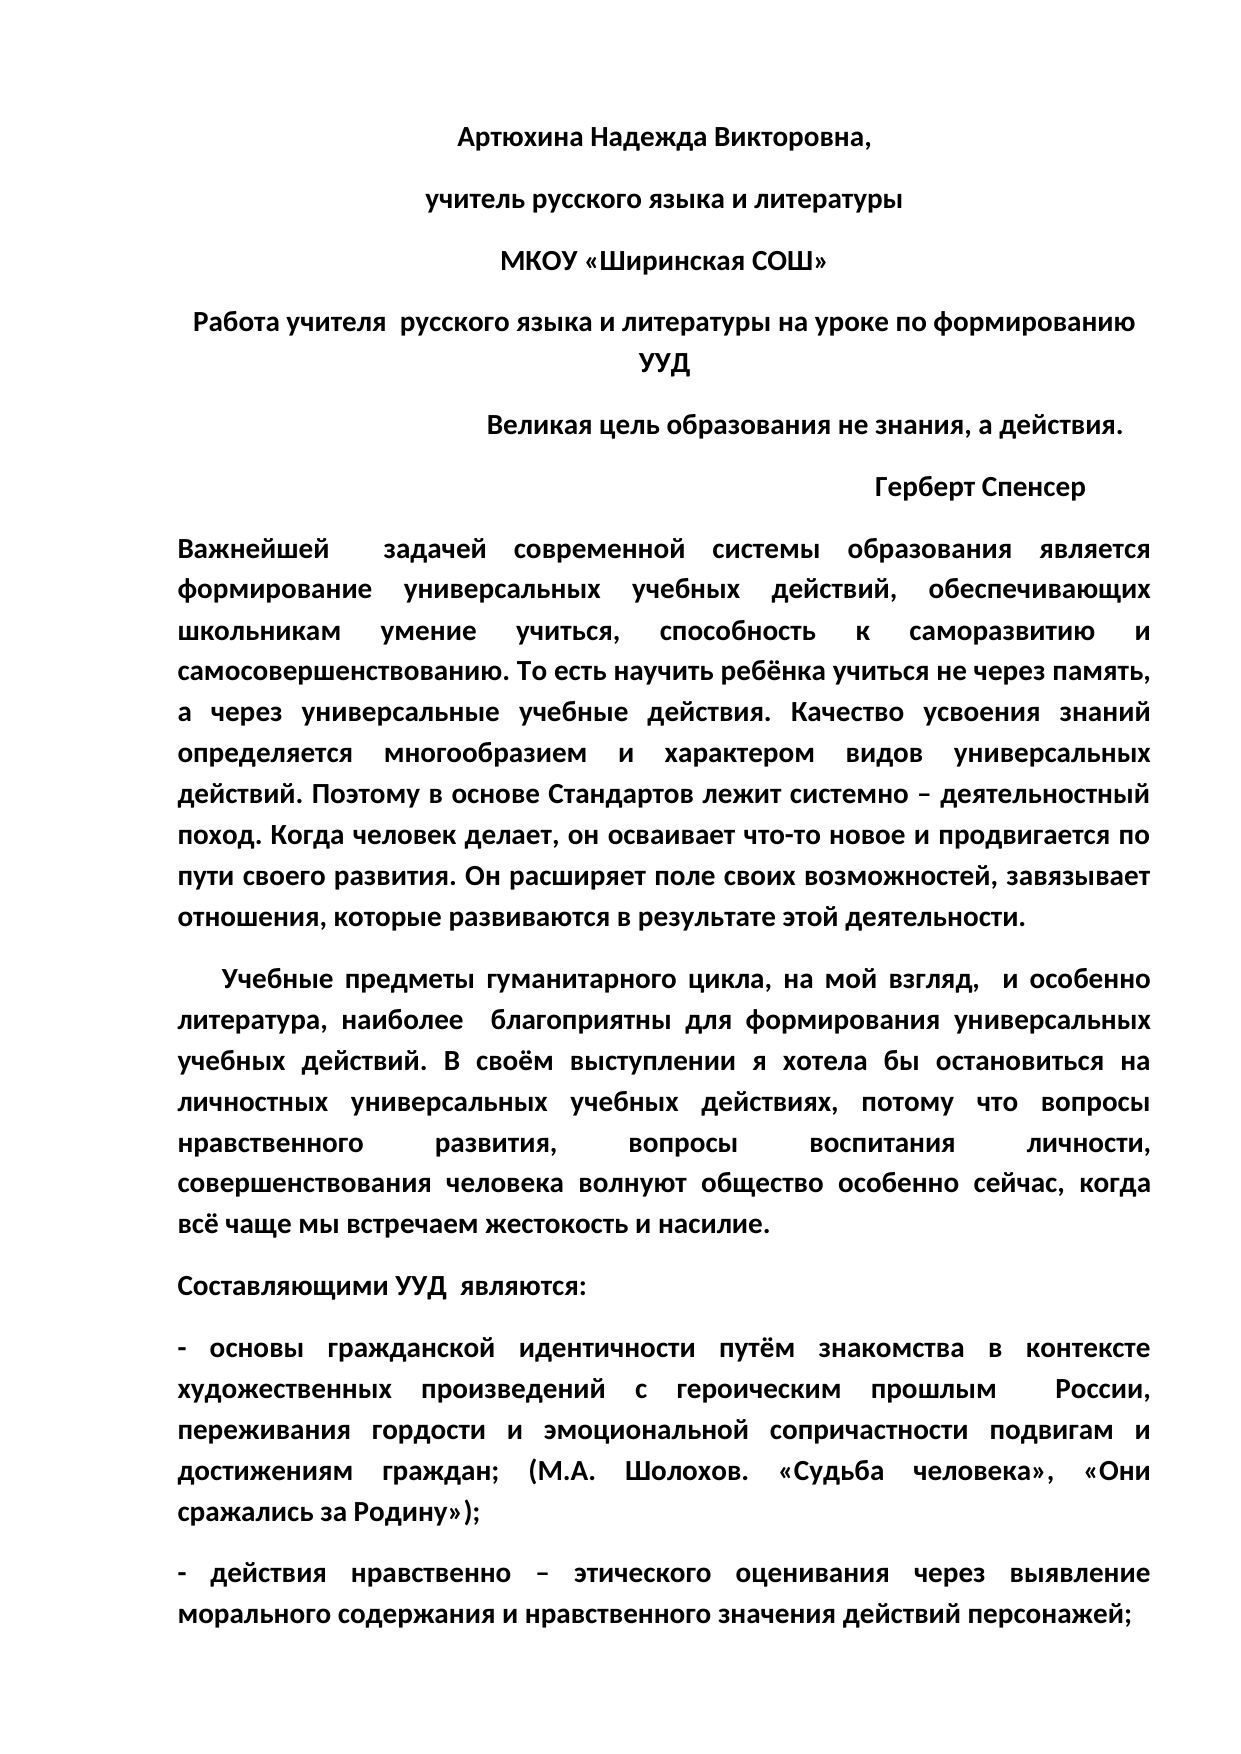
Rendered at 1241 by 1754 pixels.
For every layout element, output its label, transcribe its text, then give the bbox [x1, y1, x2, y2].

text Артюхина Надежда Викторовна, [177, 118, 1152, 154]
text учитель русского языка и литературы [177, 180, 1152, 216]
text - действия нравственно – этического оценивания через выявление морального содержания и нравственного значения действий персонажей; [177, 1554, 1152, 1631]
text Работа учителя русского языка и литературы на уроке по формированию УУД [177, 303, 1152, 380]
text Учебные предметы гуманитарного цикла, на мой взгляд, и особенно литература, наиболее благоприятны для формирования универсальных учебных действий. В своём выступлении я хотела бы остановиться на личностных универсальных учебных действиях, потому что вопросы нравственного развития, вопросы воспитания личности, совершенствования человека волнуют общество особенно сейчас, когда всё чаще мы встречаем жестокость и насилие. [177, 960, 1152, 1241]
text Герберт Спенсер [177, 468, 1152, 503]
text Великая цель образования не знания, а действия. [177, 406, 1152, 442]
text МКОУ «Ширинская СОШ» [177, 242, 1152, 277]
text - основы гражданской идентичности путём знакомства в контексте художественных произведений с героическим прошлым России, переживания гордости и эмоциональной сопричастности подвигам и достижениям граждан; (М.А. Шолохов. «Судьба человека», «Они сражались за Родину»); [177, 1329, 1152, 1528]
text Важнейшей задачей современной системы образования является формирование универсальных учебных действий, обеспечивающих школьникам умение учиться, способность к саморазвитию и самосовершенствованию. То есть научить ребёнка учиться не через память, а через универсальные учебные действия. Качество усвоения знаний определяется многообразием и характером видов универсальных действий. Поэтому в основе Стандартов лежит системно – деятельностный поход. Когда человек делает, он осваивает что-то новое и продвигается по пути своего развития. Он расширяет поле своих возможностей, завязывает отношения, которые развиваются в результате этой деятельности. [177, 530, 1152, 934]
text Составляющими УУД являются: [177, 1267, 1152, 1303]
